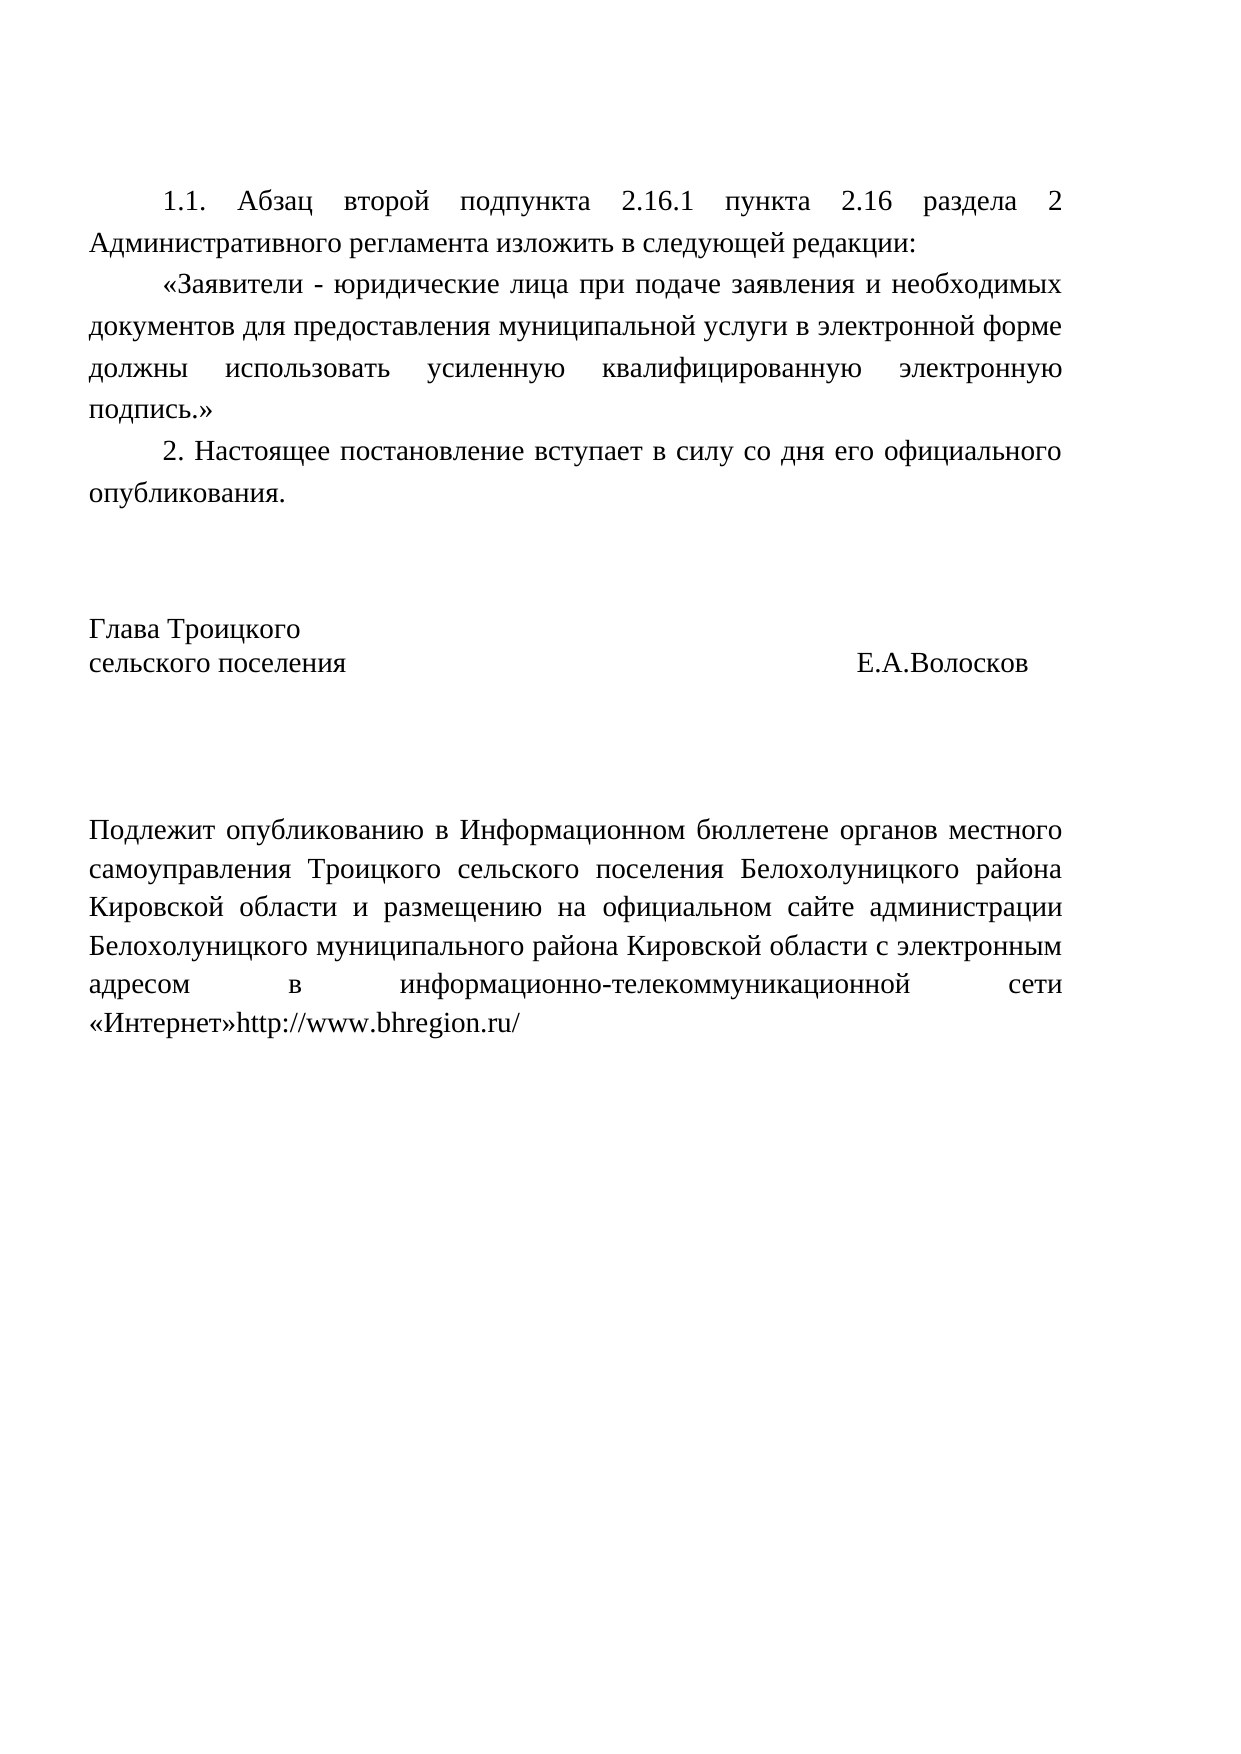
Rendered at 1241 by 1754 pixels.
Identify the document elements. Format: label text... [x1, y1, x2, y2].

text 1.1. Абзац второй подпункта 2.16.1 пункта 2.16 раздела 2 Административного регламента изложить в следующей редакции: [89, 177, 1063, 261]
text Глава Троицкого [89, 611, 1063, 645]
text Подлежит опубликованию в Информационном бюллетене органов местного самоуправления Троицкого сельского поселения Белохолуницкого района Кировской области и размещению на официальном сайте администрации Белохолуницкого муниципального района Кировской области с электронным адресом в информационно-телекоммуникационной сети «Интернет»http://www.bhregion.ru/ [89, 812, 1063, 928]
text Подлежит опубликованию в Информационном бюллетене органов местного самоуправления Троицкого сельского поселения Белохолуницкого района Кировской области и размещению на официальном сайте администрации Белохолуницкого муниципального района Кировской области с электронным адресом в информационно-телекоммуникационной сети «Интернет»http://www.bhregion.ru/ [89, 1000, 1063, 1039]
text сельского поселения Е.А.Волосков [89, 645, 1063, 678]
text 2. Настоящее постановление вступает в силу со дня его официального опубликования. [89, 427, 1063, 511]
text «Заявители - юридические лица при подаче заявления и необходимых документов для предоставления муниципальной услуги в электронной форме должны использовать усиленную квалифицированную электронную подпись.» [89, 261, 1063, 427]
